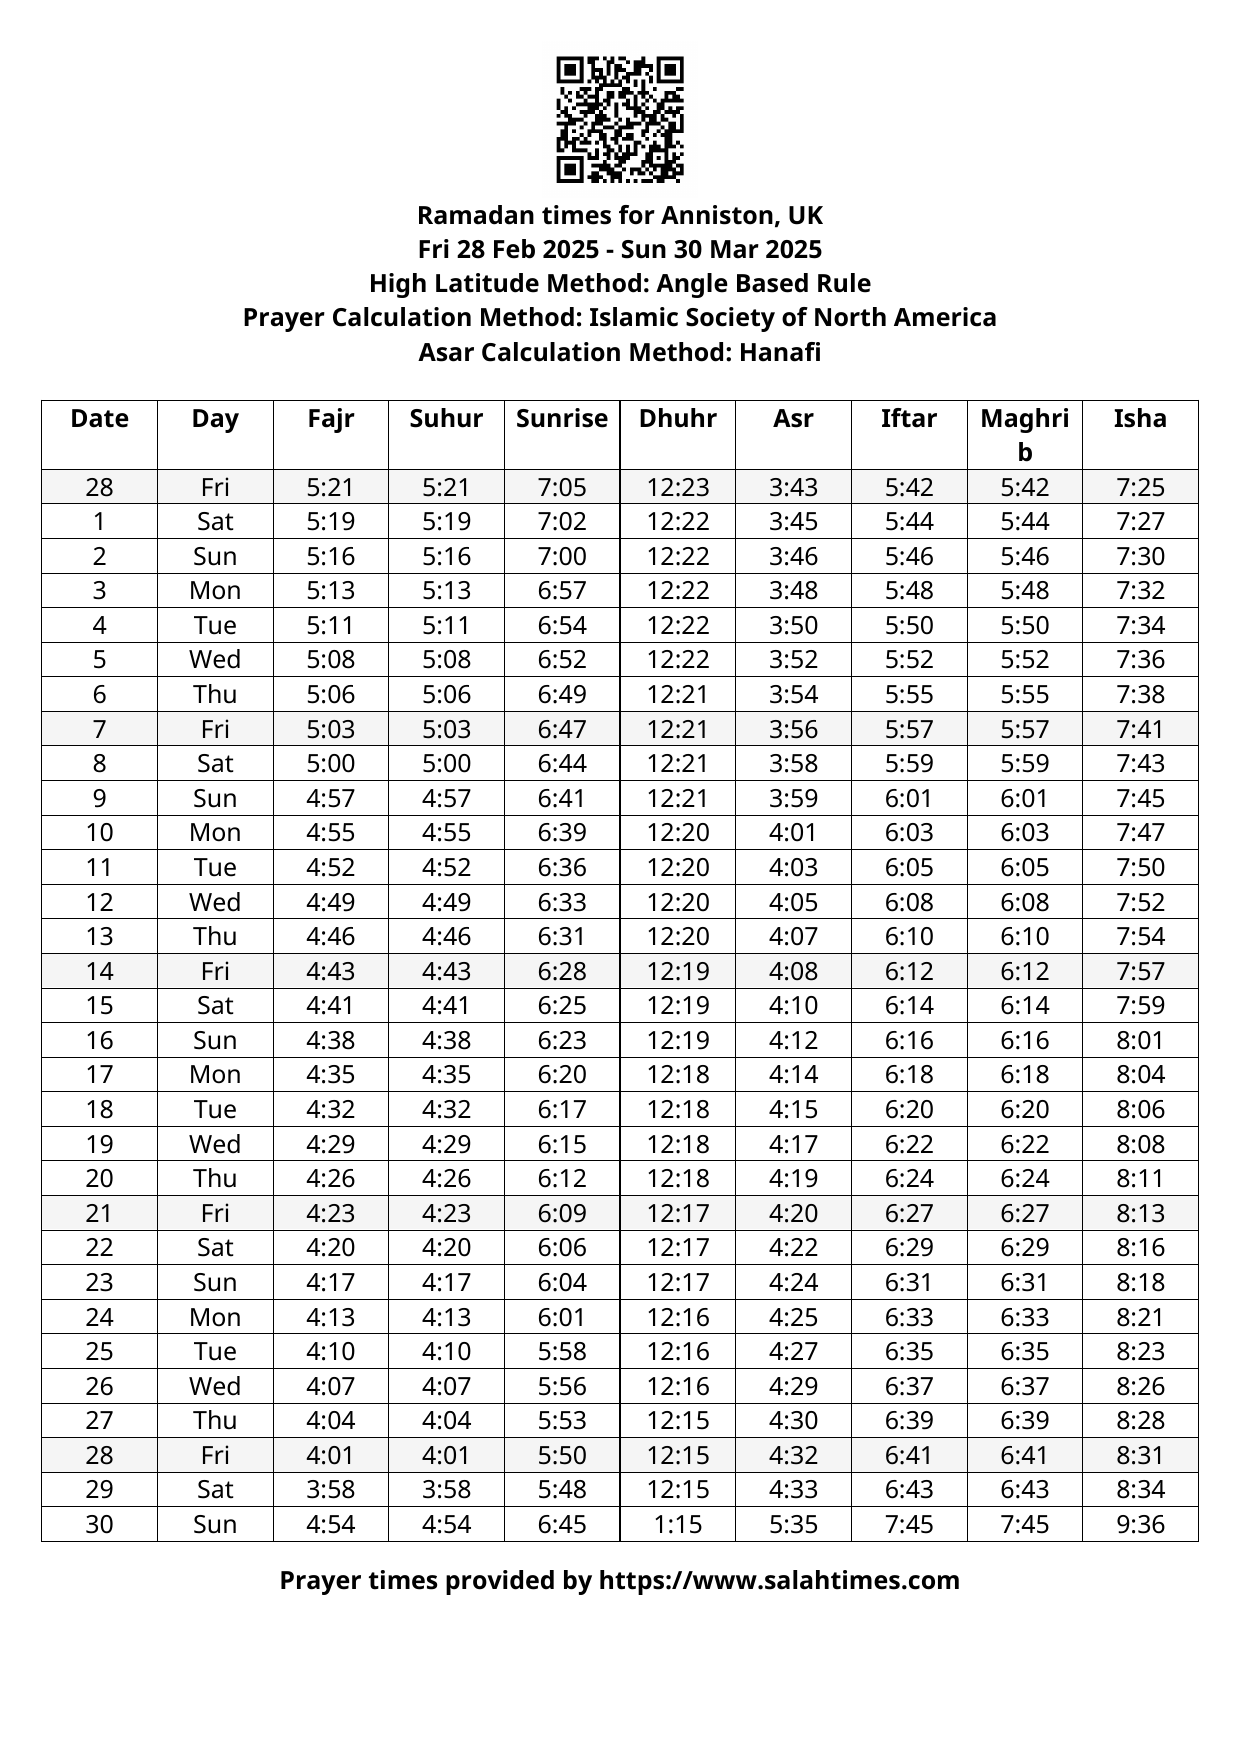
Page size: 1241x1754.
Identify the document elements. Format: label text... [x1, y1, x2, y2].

table_cell 8:08 [1083, 1127, 1198, 1160]
table_cell 3:58 [274, 1473, 388, 1506]
table_cell 17 [42, 1058, 157, 1091]
table_cell 6:24 [852, 1161, 967, 1195]
table_cell 12:18 [621, 1058, 735, 1091]
table_cell 18 [42, 1092, 157, 1126]
table_cell 6:27 [852, 1196, 967, 1229]
table_cell 4:52 [274, 850, 388, 884]
table_cell 4:23 [389, 1196, 504, 1229]
table_cell 1 [42, 504, 157, 538]
table_cell 6:06 [505, 1231, 619, 1264]
table_cell 2 [42, 539, 157, 572]
table_cell Sat [158, 746, 273, 780]
table_cell 16 [42, 1023, 157, 1057]
table_cell 23 [42, 1265, 157, 1299]
table_cell 5:44 [968, 504, 1082, 538]
table_cell 12:22 [621, 504, 735, 538]
table_cell 28 [42, 470, 157, 503]
table_cell 6:10 [968, 919, 1082, 953]
table_cell Sun [158, 1023, 273, 1057]
table_cell Tue [158, 608, 273, 642]
table_cell 6:12 [852, 954, 967, 987]
table_cell 4:10 [274, 1334, 388, 1368]
table_cell 7:45 [1083, 781, 1198, 814]
table_cell Thu [158, 677, 273, 711]
table_cell 3:56 [736, 712, 851, 745]
table_cell 6:57 [505, 574, 619, 607]
text Fri 28 Feb 2025 - Sun 30 Mar 2025 [42, 232, 1198, 266]
table_cell 12:17 [621, 1265, 735, 1299]
table_cell 21 [42, 1196, 157, 1229]
table_cell 12:21 [621, 677, 735, 711]
table_cell 12:22 [621, 643, 735, 676]
table_cell 7:45 [968, 1507, 1082, 1541]
table_cell 6:23 [505, 1023, 619, 1057]
table_cell 12:22 [621, 574, 735, 607]
table_cell 12:21 [621, 781, 735, 814]
table_cell 5:00 [389, 746, 504, 780]
table_cell 4:35 [274, 1058, 388, 1091]
table_cell 5:06 [274, 677, 388, 711]
table_cell 5:48 [505, 1473, 619, 1506]
table_cell 5:03 [389, 712, 504, 745]
table_cell 8:04 [1083, 1058, 1198, 1091]
table_cell 6:44 [505, 746, 619, 780]
table_cell 4:26 [389, 1161, 504, 1195]
table_cell 7:05 [505, 470, 619, 503]
table_cell 4:32 [736, 1438, 851, 1472]
table_cell Sun [158, 539, 273, 572]
table_cell 4:54 [389, 1507, 504, 1541]
picture [542, 41, 699, 198]
table_cell 4:33 [736, 1473, 851, 1506]
table_cell 4:04 [274, 1404, 388, 1437]
table_cell 4:24 [736, 1265, 851, 1299]
table_cell Thu [158, 1404, 273, 1437]
table_cell 12:21 [621, 746, 735, 780]
table_cell 4:49 [389, 885, 504, 918]
table_cell 4:32 [274, 1092, 388, 1126]
table_cell 4:10 [736, 989, 851, 1022]
table_cell 5:16 [274, 539, 388, 572]
table_cell 5:13 [274, 574, 388, 607]
table_cell 5:46 [968, 539, 1082, 572]
table_cell 27 [42, 1404, 157, 1437]
table_cell 4:30 [736, 1404, 851, 1437]
table_cell 12:20 [621, 850, 735, 884]
table_cell 4:55 [274, 816, 388, 849]
table_cell 6:20 [505, 1058, 619, 1091]
table_cell 4:20 [736, 1196, 851, 1229]
table_cell Tue [158, 1334, 273, 1368]
table_cell Sun [158, 781, 273, 814]
table_cell 4:13 [389, 1300, 504, 1333]
table_cell 7:57 [1083, 954, 1198, 987]
table_cell 5:11 [274, 608, 388, 642]
table_header Sunrise [505, 401, 619, 469]
table_cell 6:33 [852, 1300, 967, 1333]
table_cell 6:08 [968, 885, 1082, 918]
table_cell 4:23 [274, 1196, 388, 1229]
table_cell 13 [42, 919, 157, 953]
table_cell 7:38 [1083, 677, 1198, 711]
table_cell 6:18 [968, 1058, 1082, 1091]
table_cell 4:35 [389, 1058, 504, 1091]
table_cell 4:25 [736, 1300, 851, 1333]
table_cell 12:20 [621, 816, 735, 849]
table_cell 5:53 [505, 1404, 619, 1437]
table_cell 6:15 [505, 1127, 619, 1160]
table_cell 6:14 [852, 989, 967, 1022]
table_cell 5:57 [852, 712, 967, 745]
table_cell 8:16 [1083, 1231, 1198, 1264]
table_cell 6:14 [968, 989, 1082, 1022]
table_cell 5:50 [505, 1438, 619, 1472]
table_cell 6:43 [852, 1473, 967, 1506]
table_cell 12 [42, 885, 157, 918]
table_cell 6:22 [968, 1127, 1082, 1160]
table_cell 6:54 [505, 608, 619, 642]
table_cell 12:17 [621, 1231, 735, 1264]
table_cell 12:19 [621, 989, 735, 1022]
table_cell 4:41 [389, 989, 504, 1022]
table_cell 5:19 [389, 504, 504, 538]
table_cell 7:45 [852, 1507, 967, 1541]
table_cell 7:36 [1083, 643, 1198, 676]
table_cell 6:35 [852, 1334, 967, 1368]
table_cell 3:58 [736, 746, 851, 780]
table_cell 4:07 [736, 919, 851, 953]
table_cell 8:21 [1083, 1300, 1198, 1333]
table_cell Thu [158, 1161, 273, 1195]
table_cell 7:02 [505, 504, 619, 538]
table_cell 6:31 [852, 1265, 967, 1299]
table_cell 5:42 [852, 470, 967, 503]
table_header Dhuhr [621, 401, 735, 469]
table_cell 6:41 [968, 1438, 1082, 1472]
table_cell 6:39 [505, 816, 619, 849]
table_cell 5:06 [389, 677, 504, 711]
table_cell 8:34 [1083, 1473, 1198, 1506]
table_cell 5:19 [274, 504, 388, 538]
table_cell 6:17 [505, 1092, 619, 1126]
table_cell 6:03 [852, 816, 967, 849]
table_cell 24 [42, 1300, 157, 1333]
table_cell 4:32 [389, 1092, 504, 1126]
table_cell 4:29 [389, 1127, 504, 1160]
table_cell 5:42 [968, 470, 1082, 503]
table_cell 12:22 [621, 539, 735, 572]
table_cell 7 [42, 712, 157, 745]
table_cell 5:03 [274, 712, 388, 745]
table_cell 22 [42, 1231, 157, 1264]
table_cell 5:56 [505, 1369, 619, 1402]
table_cell 5:55 [968, 677, 1082, 711]
text Asar Calculation Method: Hanafi [42, 334, 1198, 368]
table_cell 29 [42, 1473, 157, 1506]
table_cell 5:35 [736, 1507, 851, 1541]
table_cell 6:01 [852, 781, 967, 814]
table_cell 4:43 [274, 954, 388, 987]
table_cell 12:22 [621, 608, 735, 642]
table_cell 6:10 [852, 919, 967, 953]
table_cell 12:15 [621, 1438, 735, 1472]
table_cell 8:26 [1083, 1369, 1198, 1402]
table_cell 6:16 [968, 1023, 1082, 1057]
table_cell 12:21 [621, 712, 735, 745]
table_header Maghrib [968, 401, 1082, 469]
table_cell 6:47 [505, 712, 619, 745]
table_cell 4:19 [736, 1161, 851, 1195]
table_cell 5:59 [968, 746, 1082, 780]
table_header Fajr [274, 401, 388, 469]
table_cell Tue [158, 850, 273, 884]
table_cell 1:15 [621, 1507, 735, 1541]
table_cell 5:00 [274, 746, 388, 780]
table_cell 12:15 [621, 1473, 735, 1506]
table_cell 4:38 [389, 1023, 504, 1057]
table_cell 12:19 [621, 1023, 735, 1057]
table_cell 3:50 [736, 608, 851, 642]
table_cell 7:47 [1083, 816, 1198, 849]
table_cell 4:57 [389, 781, 504, 814]
table_cell 7:50 [1083, 850, 1198, 884]
table_cell 6:37 [968, 1369, 1082, 1402]
table_cell 4:01 [274, 1438, 388, 1472]
table_cell 3:59 [736, 781, 851, 814]
table_cell 7:54 [1083, 919, 1198, 953]
table_cell Fri [158, 1438, 273, 1472]
table_cell 6:49 [505, 677, 619, 711]
table_cell 4:01 [736, 816, 851, 849]
table_cell 4:17 [389, 1265, 504, 1299]
table_cell 5:48 [852, 574, 967, 607]
table_cell Sun [158, 1507, 273, 1541]
table_cell 4:17 [736, 1127, 851, 1160]
table_cell Sat [158, 504, 273, 538]
table_cell 8:28 [1083, 1404, 1198, 1437]
table_cell 5:44 [852, 504, 967, 538]
table_cell 4:03 [736, 850, 851, 884]
table_cell 4:17 [274, 1265, 388, 1299]
table_header Suhur [389, 401, 504, 469]
table_cell 6:33 [968, 1300, 1082, 1333]
table_header Isha [1083, 401, 1198, 469]
table_cell 14 [42, 954, 157, 987]
table_cell 4:10 [389, 1334, 504, 1368]
table_cell 5:57 [968, 712, 1082, 745]
table_cell 6:05 [968, 850, 1082, 884]
table_cell 8:23 [1083, 1334, 1198, 1368]
table_cell 4:26 [274, 1161, 388, 1195]
table_cell 20 [42, 1161, 157, 1195]
table_cell 5 [42, 643, 157, 676]
table_cell 6:12 [968, 954, 1082, 987]
table_cell 4:29 [274, 1127, 388, 1160]
table_cell 6:29 [968, 1231, 1082, 1264]
table_cell 6:09 [505, 1196, 619, 1229]
table_cell 5:08 [274, 643, 388, 676]
table_cell Fri [158, 954, 273, 987]
table_cell 4:55 [389, 816, 504, 849]
table_cell 12:18 [621, 1092, 735, 1126]
table_cell 8:01 [1083, 1023, 1198, 1057]
table_cell 7:59 [1083, 989, 1198, 1022]
table_cell 5:50 [968, 608, 1082, 642]
table_cell 6:33 [505, 885, 619, 918]
table_cell 5:11 [389, 608, 504, 642]
table_cell 6:52 [505, 643, 619, 676]
table_cell 6:27 [968, 1196, 1082, 1229]
table_cell 9:36 [1083, 1507, 1198, 1541]
table_cell Fri [158, 1196, 273, 1229]
table_header Asr [736, 401, 851, 469]
table_cell 5:13 [389, 574, 504, 607]
table_cell 8:13 [1083, 1196, 1198, 1229]
table_cell 26 [42, 1369, 157, 1402]
table_cell 8:11 [1083, 1161, 1198, 1195]
table_cell Wed [158, 643, 273, 676]
table_cell 6:39 [968, 1404, 1082, 1437]
table_cell 12:17 [621, 1196, 735, 1229]
table_cell 6:01 [968, 781, 1082, 814]
table_cell 5:52 [968, 643, 1082, 676]
table_cell 4:52 [389, 850, 504, 884]
table_cell 12:23 [621, 470, 735, 503]
table_cell 12:19 [621, 954, 735, 987]
table_cell 6:03 [968, 816, 1082, 849]
table_cell 9 [42, 781, 157, 814]
table_cell 30 [42, 1507, 157, 1541]
table_cell Mon [158, 1058, 273, 1091]
table_cell 5:50 [852, 608, 967, 642]
table_cell 6:18 [852, 1058, 967, 1091]
table_cell 6:31 [505, 919, 619, 953]
table_cell 6:29 [852, 1231, 967, 1264]
text Ramadan times for Anniston, UK [42, 198, 1198, 232]
table_cell 6:35 [968, 1334, 1082, 1368]
table_cell 6:25 [505, 989, 619, 1022]
table_cell 5:46 [852, 539, 967, 572]
table_cell 5:16 [389, 539, 504, 572]
table_cell 7:00 [505, 539, 619, 572]
table_cell 4:05 [736, 885, 851, 918]
table_cell 7:34 [1083, 608, 1198, 642]
table_cell Mon [158, 1300, 273, 1333]
table_cell 5:21 [274, 470, 388, 503]
table_cell 6:01 [505, 1300, 619, 1333]
table_cell 28 [42, 1438, 157, 1472]
table_cell Thu [158, 919, 273, 953]
table_cell 8:31 [1083, 1438, 1198, 1472]
table_cell 4:08 [736, 954, 851, 987]
table_cell 6:12 [505, 1161, 619, 1195]
table_cell 3:43 [736, 470, 851, 503]
table_cell 6:31 [968, 1265, 1082, 1299]
table_cell 7:25 [1083, 470, 1198, 503]
table_cell 12:16 [621, 1369, 735, 1402]
text High Latitude Method: Angle Based Rule [42, 266, 1198, 300]
table_cell 5:58 [505, 1334, 619, 1368]
table_cell Fri [158, 470, 273, 503]
table_cell 11 [42, 850, 157, 884]
table_header Day [158, 401, 273, 469]
table_cell 4:46 [389, 919, 504, 953]
table_cell 6:43 [968, 1473, 1082, 1506]
table_cell Wed [158, 1369, 273, 1402]
table_cell 10 [42, 816, 157, 849]
table_cell 7:27 [1083, 504, 1198, 538]
table_cell 7:43 [1083, 746, 1198, 780]
table_cell 12:20 [621, 885, 735, 918]
table_cell Sat [158, 989, 273, 1022]
table_cell 6:08 [852, 885, 967, 918]
table_cell 5:52 [852, 643, 967, 676]
table_cell 4:14 [736, 1058, 851, 1091]
table_cell 6:24 [968, 1161, 1082, 1195]
table_cell 7:52 [1083, 885, 1198, 918]
table_cell 6:04 [505, 1265, 619, 1299]
table_cell Tue [158, 1092, 273, 1126]
table_cell 4:20 [389, 1231, 504, 1264]
table_cell 6:36 [505, 850, 619, 884]
table_cell 5:59 [852, 746, 967, 780]
table_cell Sat [158, 1473, 273, 1506]
table_cell Wed [158, 1127, 273, 1160]
table_cell 4:41 [274, 989, 388, 1022]
table_cell 3:58 [389, 1473, 504, 1506]
table_cell Wed [158, 885, 273, 918]
table_cell 4:07 [274, 1369, 388, 1402]
table_cell 4:57 [274, 781, 388, 814]
table_cell 6:16 [852, 1023, 967, 1057]
table_cell 4:20 [274, 1231, 388, 1264]
table_cell 19 [42, 1127, 157, 1160]
table_cell 4:43 [389, 954, 504, 987]
table_cell 6:05 [852, 850, 967, 884]
table_cell 4:29 [736, 1369, 851, 1402]
table_cell 4:12 [736, 1023, 851, 1057]
table_cell 3:54 [736, 677, 851, 711]
table_cell 4:54 [274, 1507, 388, 1541]
table_cell 12:18 [621, 1127, 735, 1160]
table_cell 3:46 [736, 539, 851, 572]
table_cell 25 [42, 1334, 157, 1368]
table_cell 4:13 [274, 1300, 388, 1333]
table_cell 3:52 [736, 643, 851, 676]
table_cell Sat [158, 1231, 273, 1264]
table_cell 4:01 [389, 1438, 504, 1472]
table_cell 6:20 [968, 1092, 1082, 1126]
table_cell 3:48 [736, 574, 851, 607]
table_cell 6:39 [852, 1404, 967, 1437]
table_cell Mon [158, 816, 273, 849]
table_cell 4:15 [736, 1092, 851, 1126]
table_cell 4:07 [389, 1369, 504, 1402]
table_cell 3:45 [736, 504, 851, 538]
table_cell 5:08 [389, 643, 504, 676]
table_header Date [42, 401, 157, 469]
table_cell 5:55 [852, 677, 967, 711]
text Prayer times provided by https://www.salahtimes.com [42, 1563, 1198, 1597]
table_cell 6 [42, 677, 157, 711]
table_cell 4:49 [274, 885, 388, 918]
table_cell 6:20 [852, 1092, 967, 1126]
table_cell 12:16 [621, 1300, 735, 1333]
table_cell 6:41 [852, 1438, 967, 1472]
table_cell 15 [42, 989, 157, 1022]
table_cell 4:46 [274, 919, 388, 953]
table_cell 8:06 [1083, 1092, 1198, 1126]
table_cell 3 [42, 574, 157, 607]
table_cell 4:22 [736, 1231, 851, 1264]
table_cell 6:22 [852, 1127, 967, 1160]
table_cell 6:45 [505, 1507, 619, 1541]
table_cell 6:37 [852, 1369, 967, 1402]
table_cell 4:27 [736, 1334, 851, 1368]
table_cell 5:21 [389, 470, 504, 503]
table_cell 12:15 [621, 1404, 735, 1437]
table_cell 5:48 [968, 574, 1082, 607]
table_cell 12:18 [621, 1161, 735, 1195]
table_cell 4:38 [274, 1023, 388, 1057]
table_cell 8:18 [1083, 1265, 1198, 1299]
table_cell Sun [158, 1265, 273, 1299]
table_cell 6:41 [505, 781, 619, 814]
table_cell 7:32 [1083, 574, 1198, 607]
table_cell 12:16 [621, 1334, 735, 1368]
table_cell 12:20 [621, 919, 735, 953]
table_cell 4:04 [389, 1404, 504, 1437]
table_cell 4 [42, 608, 157, 642]
table_cell Mon [158, 574, 273, 607]
table_cell Fri [158, 712, 273, 745]
table_cell 7:41 [1083, 712, 1198, 745]
table_cell 8 [42, 746, 157, 780]
table_cell 7:30 [1083, 539, 1198, 572]
table_header Iftar [852, 401, 967, 469]
table_cell 6:28 [505, 954, 619, 987]
text Prayer Calculation Method: Islamic Society of North America [42, 300, 1198, 334]
